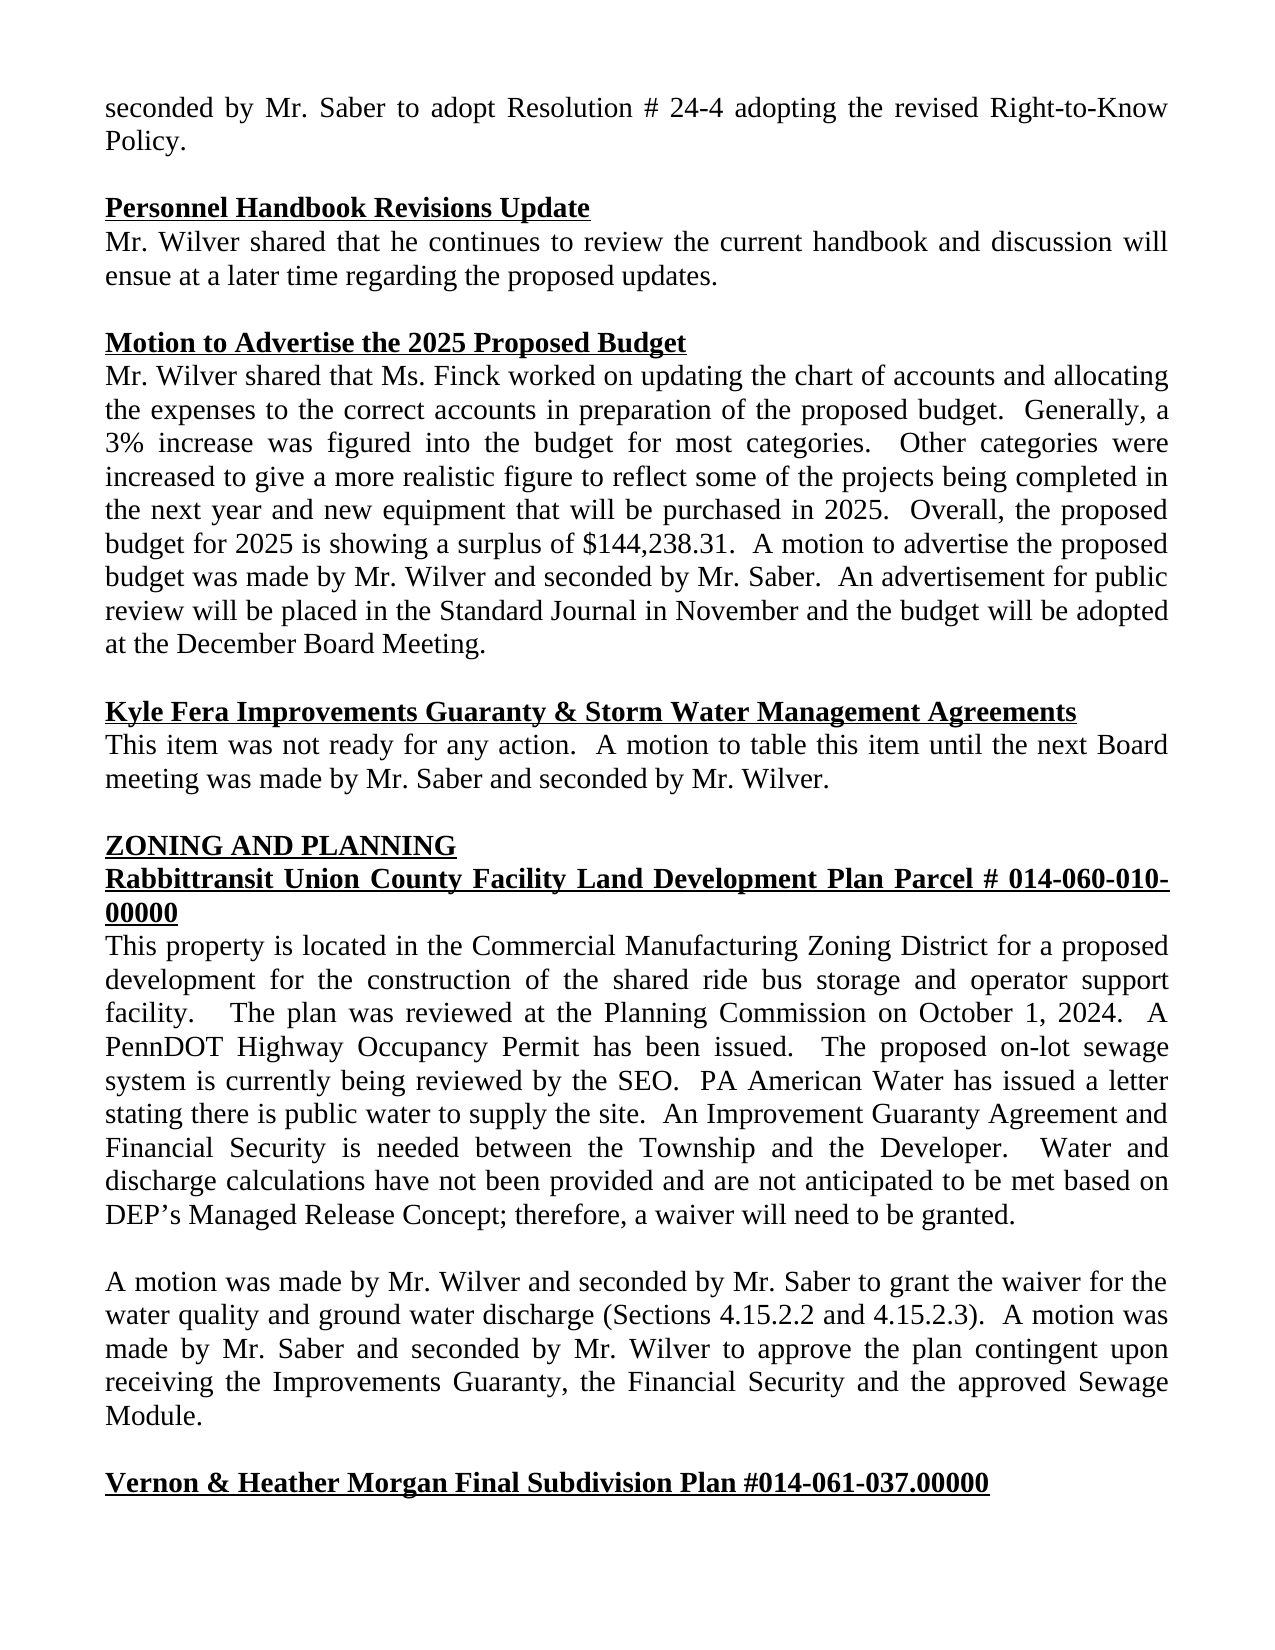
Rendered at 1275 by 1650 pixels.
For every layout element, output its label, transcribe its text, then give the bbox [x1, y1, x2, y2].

text Mr. Wilver shared that Ms. Finck worked on updating the chart of accounts and allocating the expenses to the correct accounts in preparation of the proposed budget. Generally, a 3% increase was figured into the budget for most categories. Other categories were increased to give a more realistic figure to reflect some of the projects being completed in the next year and new equipment that will be purchased in 2025. Overall, the proposed budget for 2025 is showing a surplus of $144,238.31. A motion to advertise the proposed budget was made by Mr. Wilver and seconded by Mr. Saber. An advertisement for public review will be placed in the Standard Journal in November and the budget will be adopted at the December Board Meeting. [105, 358, 1170, 660]
text This item was not ready for any action. A motion to table this item until the next Board meeting was made by Mr. Saber and seconded by Mr. Wilver. [105, 727, 1170, 794]
text Rabbittransit Union County Facility Land Development Plan Parcel # 014-060-010-00000 [105, 892, 1170, 928]
text Personnel Handbook Revisions Update [105, 191, 1170, 224]
text Mr. Wilver shared that he continues to review the current handbook and discussion will ensue at a later time regarding the proposed updates. [105, 224, 1170, 291]
text Motion to Advertise the 2025 Proposed Budget [105, 325, 1170, 358]
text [105, 90, 1170, 157]
text ZONING AND PLANNING [105, 828, 1170, 861]
text A motion was made by Mr. Wilver and seconded by Mr. Saber to grant the waiver for the water quality and ground water discharge (Sections 4.15.2.2 and 4.15.2.3). A motion was made by Mr. Saber and seconded by Mr. Wilver to approve the plan contingent upon receiving the Improvements Guaranty, the Financial Security and the approved Sewage Module. [105, 1264, 1170, 1432]
text Rabbittransit Union County Facility Land Development Plan Parcel # 014-060-010-00000 [105, 861, 1170, 890]
text Vernon & Heather Morgan Final Subdivision Plan #014-061-037.00000 [105, 1465, 1170, 1499]
text Kyle Fera Improvements Guaranty & Storm Water Management Agreements [105, 694, 1170, 727]
text This property is located in the Commercial Manufacturing Zoning District for a proposed development for the construction of the shared ride bus storage and operator support facility. The plan was reviewed at the Planning Commission on October 1, 2024. A PennDOT Highway Occupancy Permit has been issued. The proposed on-lot sewage system is currently being reviewed by the SEO. PA American Water has issued a letter stating there is public water to supply the site. An Improvement Guaranty Agreement and Financial Security is needed between the Township and the Developer. Water and discharge calculations have not been provided and are not anticipated to be met based on DEP’s Managed Release Concept; therefore, a waiver will need to be granted. [105, 928, 1170, 1230]
